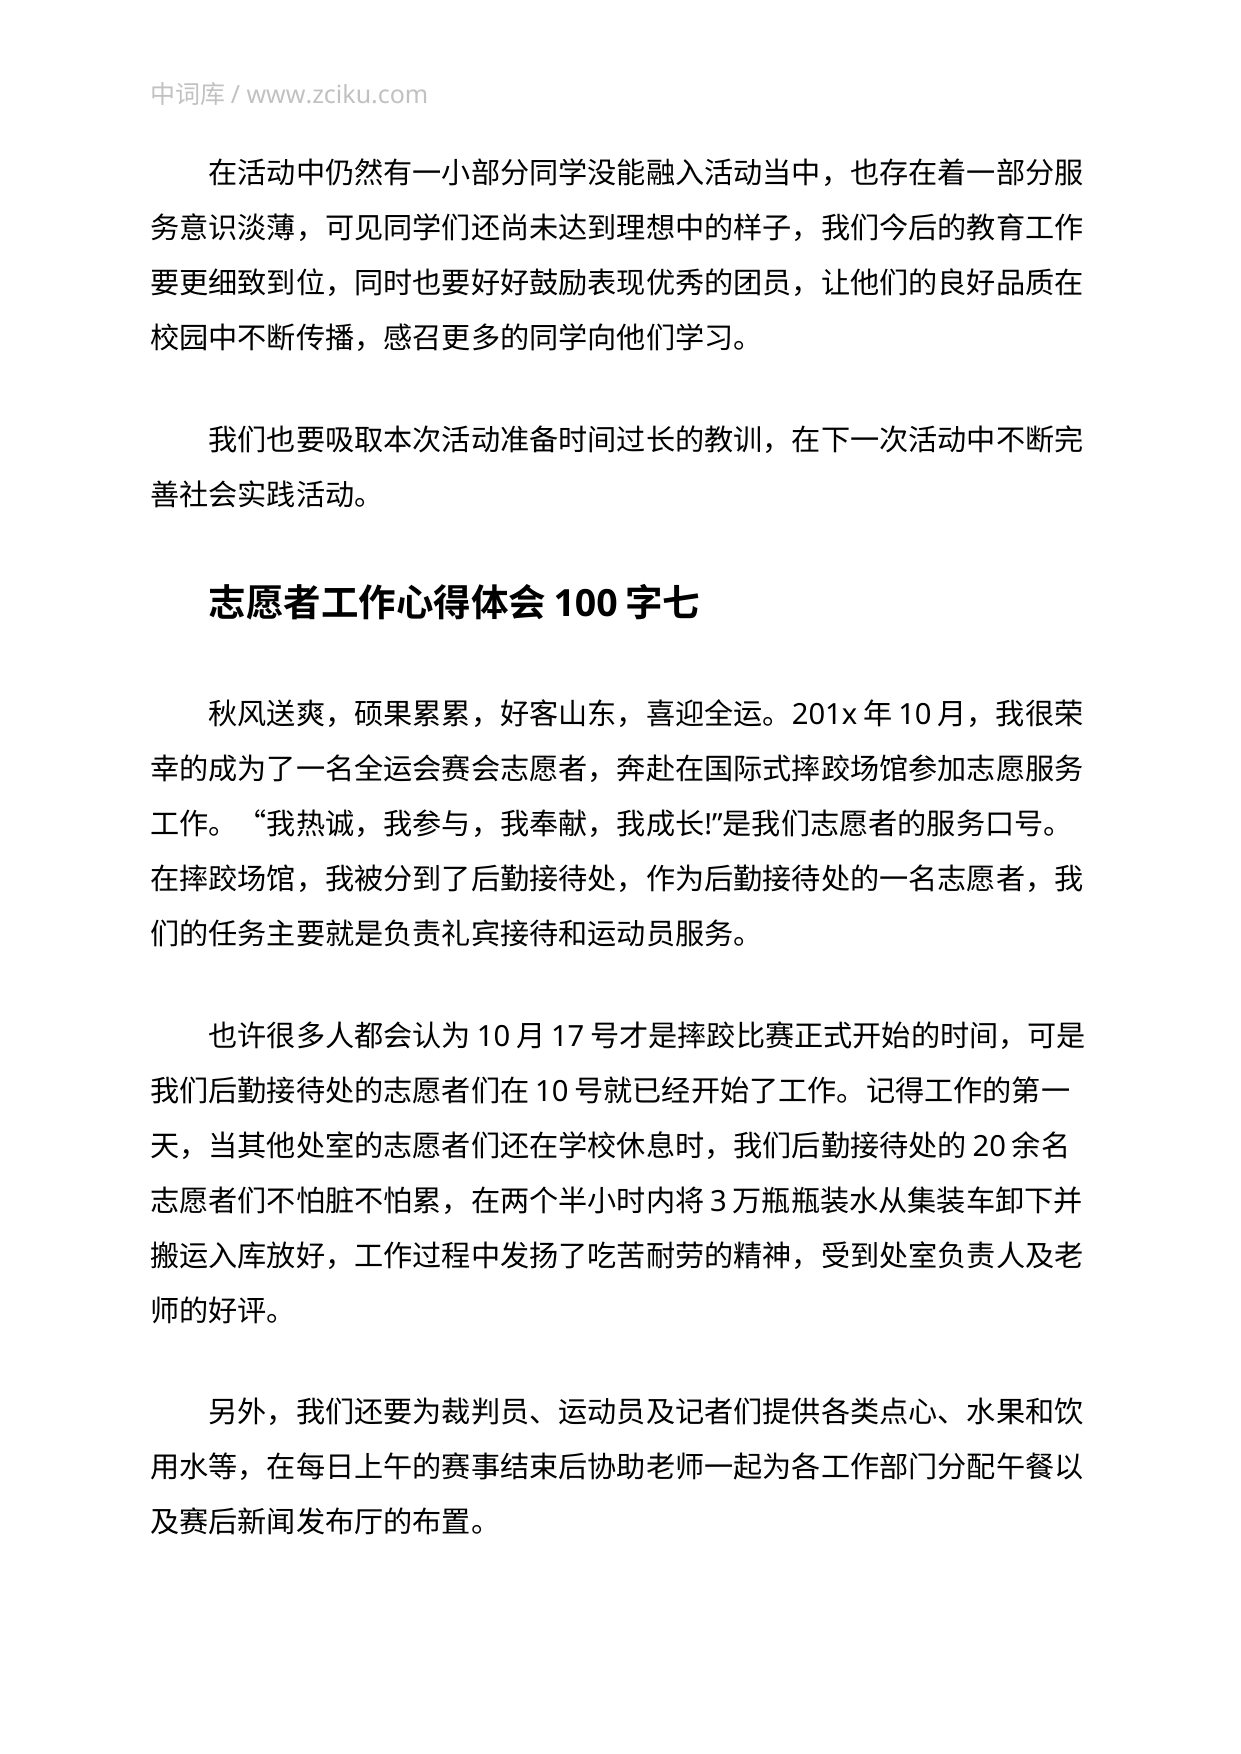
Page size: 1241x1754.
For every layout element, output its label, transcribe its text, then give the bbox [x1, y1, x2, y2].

text 也许很多人都会认为10月17号才是摔跤比赛正式开始的时间，可是我们后勤接待处的志愿者们在10号就已经开始了工作。记得工作的第一天，当其他处室的志愿者们还在学校休息时，我们后勤接待处的20余名志愿者们不怕脏不怕累，在两个半小时内将3万瓶瓶装水从集装车卸下并搬运入库放好，工作过程中发扬了吃苦耐劳的精神，受到处室负责人及老师的好评。 [150, 1012, 1090, 1329]
text 在活动中仍然有一小部分同学没能融入活动当中，也存在着一部分服务意识淡薄，可见同学们还尚未达到理想中的样子，我们今后的教育工作要更细致到位，同时也要好好鼓励表现优秀的团员，让他们的良好品质在校园中不断传播，感召更多的同学向他们学习。 [150, 150, 1090, 357]
text 秋风送爽，硕果累累，好客山东，喜迎全运。201x年10月，我很荣幸的成为了一名全运会赛会志愿者，奔赴在国际式摔跤场馆参加志愿服务工作。“我热诚，我参与，我奉献，我成长!”是我们志愿者的服务口号。在摔跤场馆，我被分到了后勤接待处，作为后勤接待处的一名志愿者，我们的任务主要就是负责礼宾接待和运动员服务。 [150, 691, 1090, 953]
text 志愿者工作心得体会100字七 [150, 573, 1090, 628]
text 我们也要吸取本次活动准备时间过长的教训，在下一次活动中不断完善社会实践活动。 [150, 416, 1090, 514]
text 另外，我们还要为裁判员、运动员及记者们提供各类点心、水果和饮用水等，在每日上午的赛事结束后协助老师一起为各工作部门分配午餐以及赛后新闻发布厅的布置。 [150, 1389, 1090, 1541]
